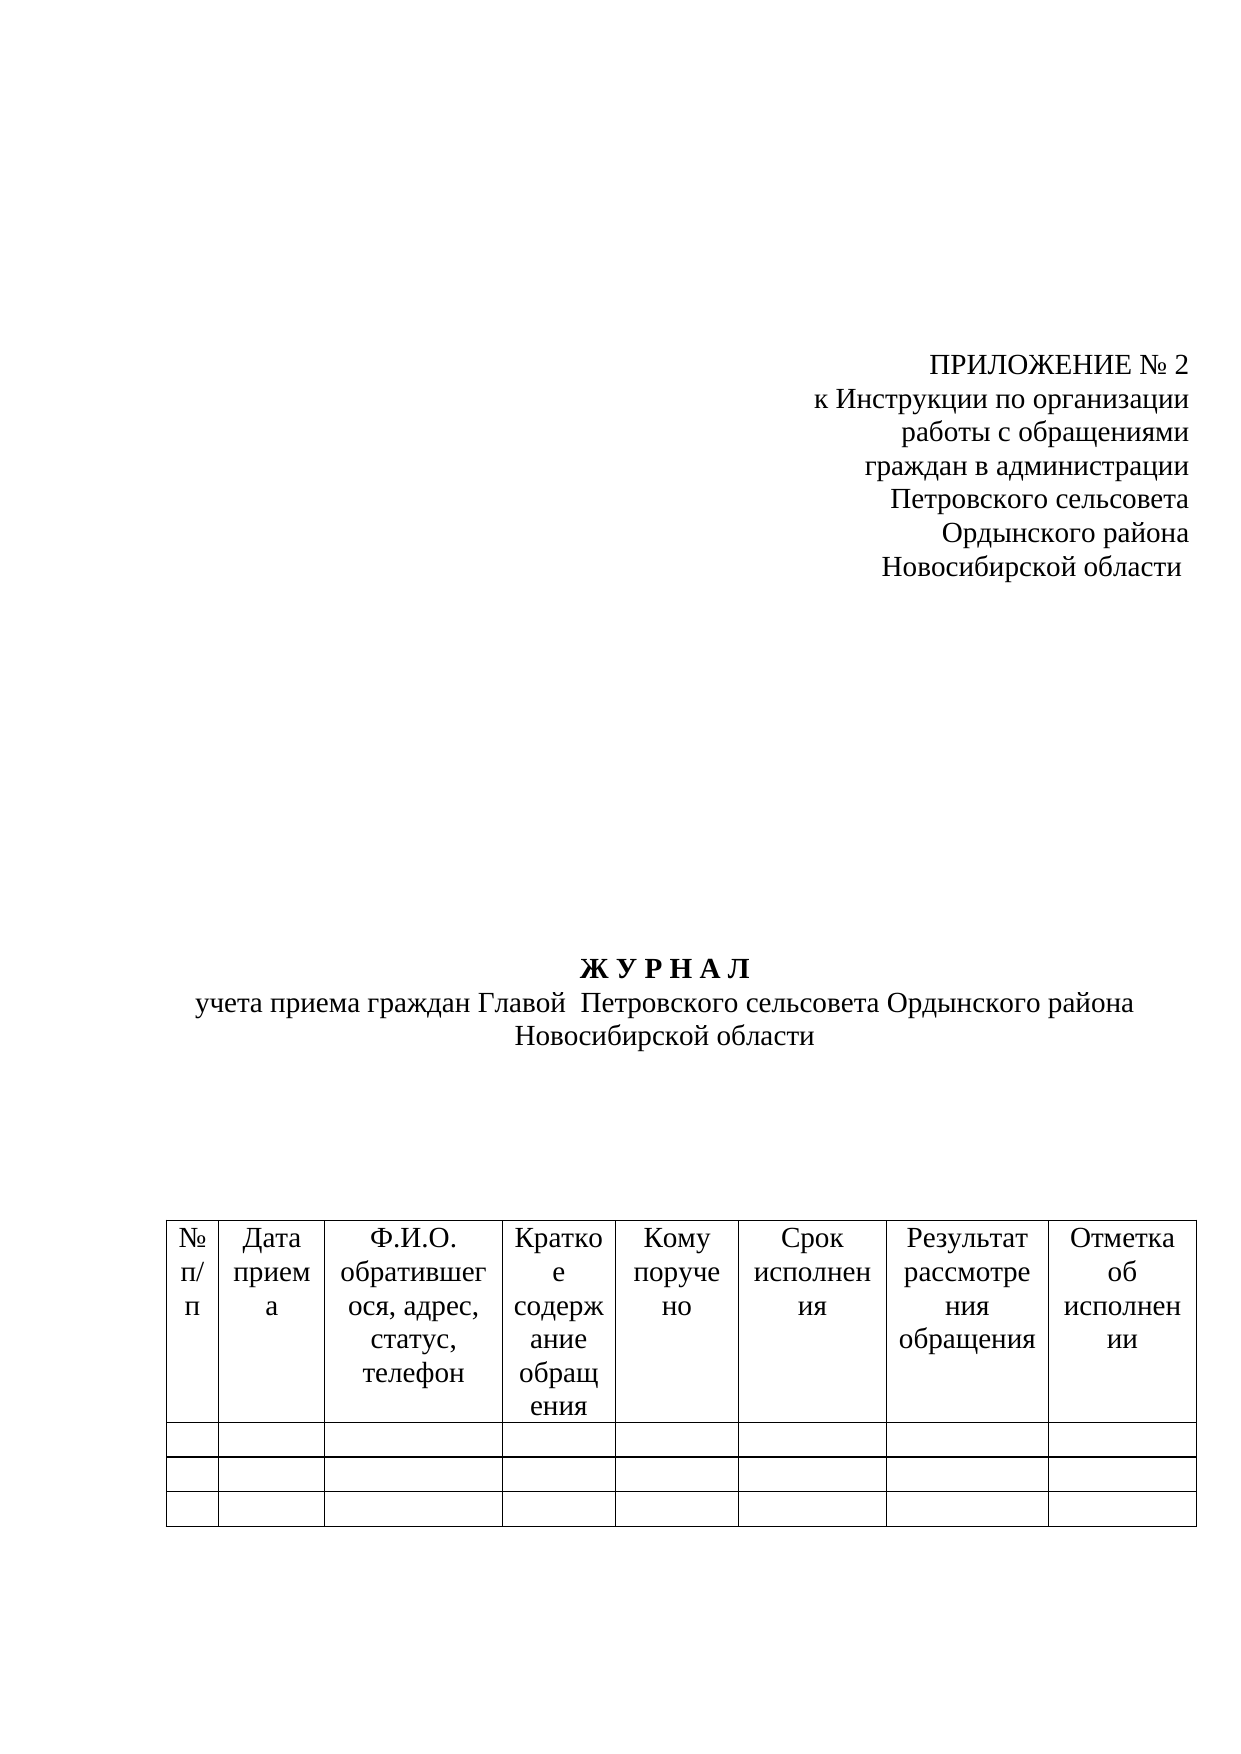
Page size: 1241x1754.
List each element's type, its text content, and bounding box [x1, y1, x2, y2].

table_header Результат рассмотрения обращения [887, 1221, 1048, 1422]
table_header Отметка об исполнении [1049, 1221, 1196, 1422]
table_cell [325, 1423, 502, 1456]
table_cell [503, 1458, 615, 1491]
table_header ПРИЛОЖЕНИЕ № 2 к Инструкции по организации работы с обращениями граждан в администрации Петровского сельсовета Ордынского района Новосибирской области [764, 314, 1200, 582]
text Ж У Р Н А Л [177, 951, 1152, 985]
table_header Дата приема [219, 1221, 324, 1422]
table_cell [325, 1492, 502, 1526]
table_cell [167, 1492, 218, 1526]
table_cell [616, 1423, 738, 1456]
table_cell [739, 1458, 886, 1491]
table_cell [1049, 1492, 1196, 1526]
table_header Срок исполнения [739, 1221, 886, 1422]
table_cell [616, 1492, 738, 1526]
table_cell [1049, 1423, 1196, 1456]
table_header Ф.И.О. обратившегося, адрес, статус, телефон [325, 1221, 502, 1422]
table_header Кому поручено [616, 1221, 738, 1422]
table_cell [616, 1458, 738, 1491]
table_cell [887, 1492, 1048, 1526]
table_cell [739, 1492, 886, 1526]
table_cell [219, 1492, 324, 1526]
table_cell [325, 1458, 502, 1491]
text учета приема граждан Главой Петровского сельсовета Ордынского района Новосибирской области [177, 985, 1152, 1052]
table_cell [219, 1458, 324, 1491]
table_cell [167, 1423, 218, 1456]
table_header Краткое содержание обращения [503, 1221, 615, 1422]
table_header № п/п [167, 1221, 218, 1422]
table_cell [887, 1458, 1048, 1491]
table_cell [503, 1492, 615, 1526]
table_cell [739, 1423, 886, 1456]
table_cell [1049, 1458, 1196, 1491]
table_cell [503, 1423, 615, 1456]
table_cell [167, 1458, 218, 1491]
table_cell [887, 1423, 1048, 1456]
table_cell [219, 1423, 324, 1456]
